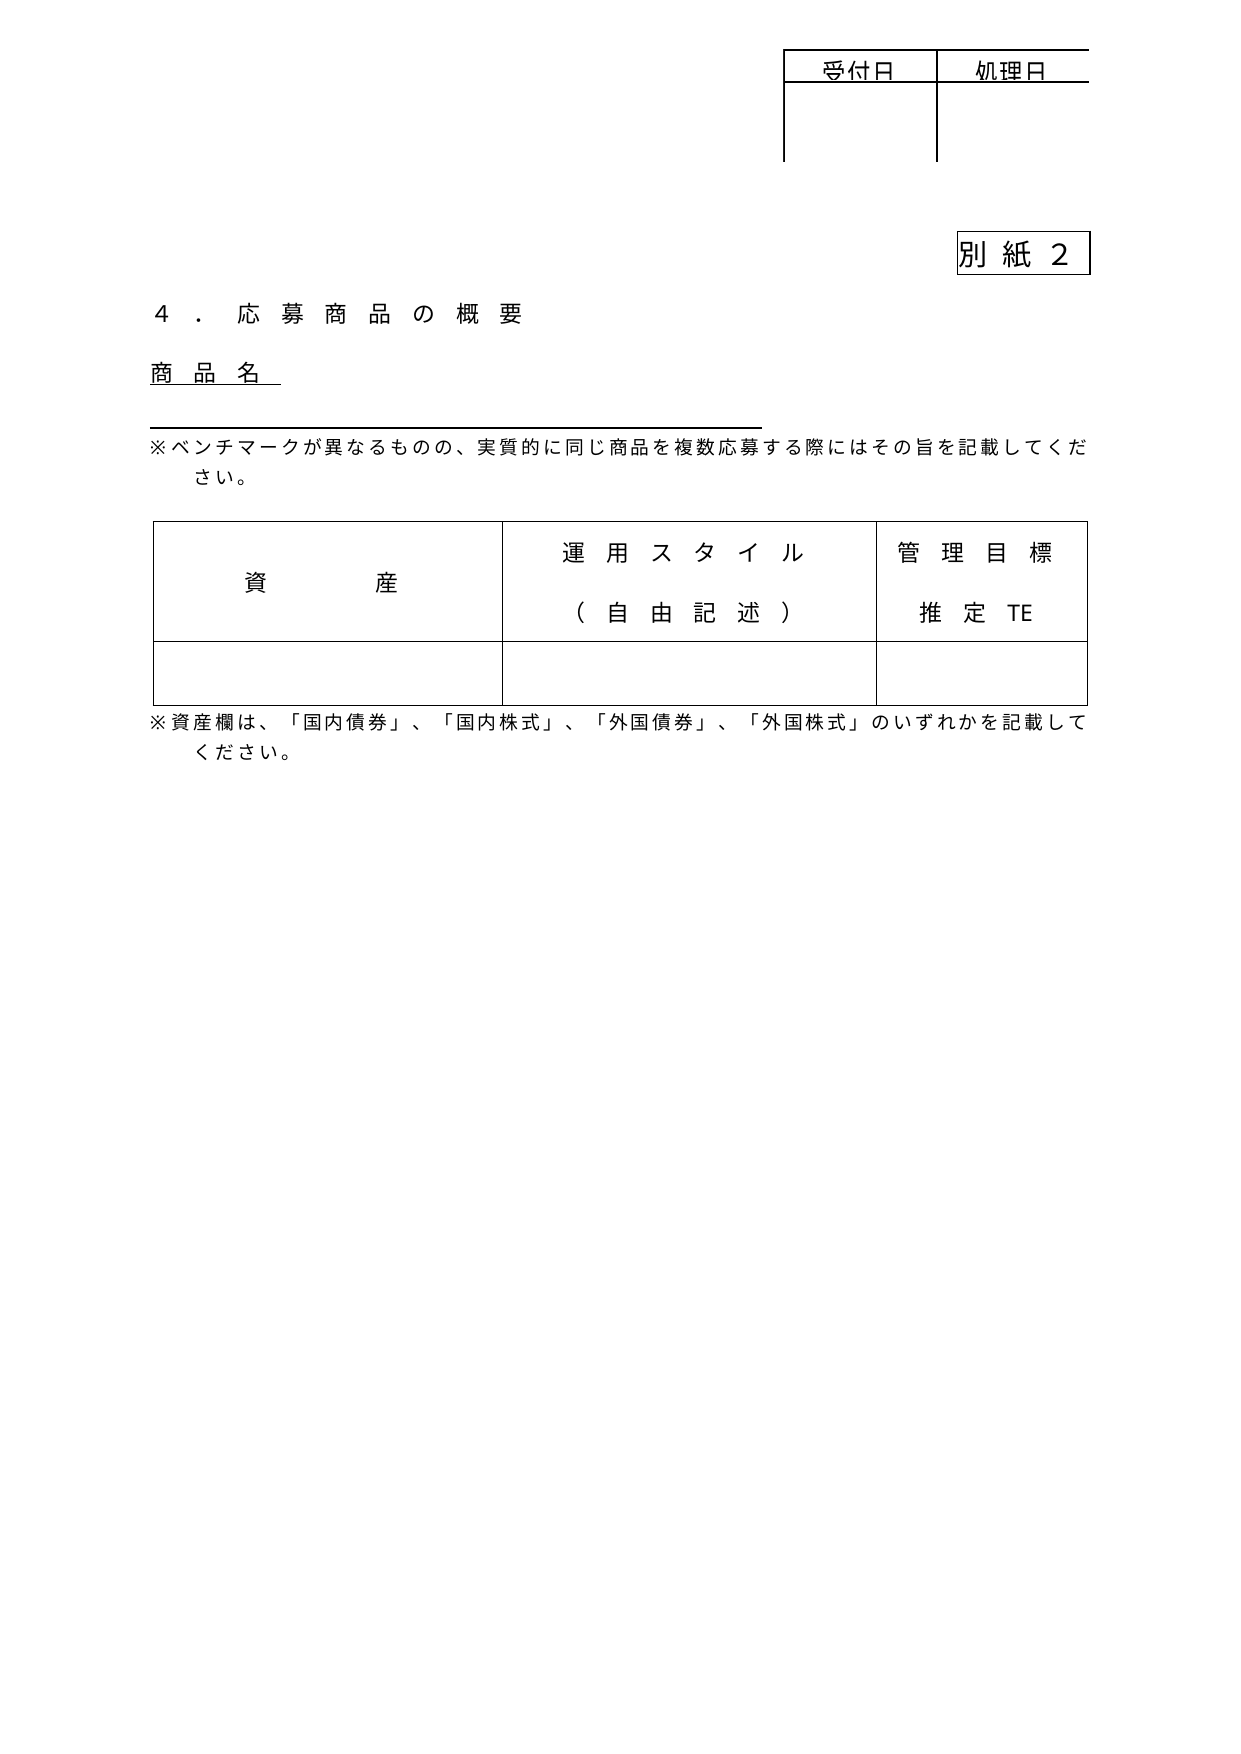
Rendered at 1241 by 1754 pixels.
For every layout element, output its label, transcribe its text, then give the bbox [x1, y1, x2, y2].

table_cell [877, 642, 1087, 705]
table_cell [154, 642, 502, 705]
text ※ベンチマークが異なるものの、実質的に同じ商品を複数応募する際にはその旨を記載してください。 [150, 432, 1090, 491]
text ※ 資産欄は、「国内債券」、「国内株式」、「外国債券」、「外国株式」のいずれかを記載してください。 [150, 706, 1090, 766]
table_header 資 産 [154, 522, 502, 641]
text 別紙２ [150, 223, 1090, 283]
table_header 運用スタイル（自由記述） [503, 522, 876, 641]
table_header 管理目標推定TE [877, 522, 1087, 641]
text 商品名 [150, 342, 1090, 402]
text ４．応募商品の概要 [150, 283, 1090, 342]
table_cell [503, 642, 876, 705]
